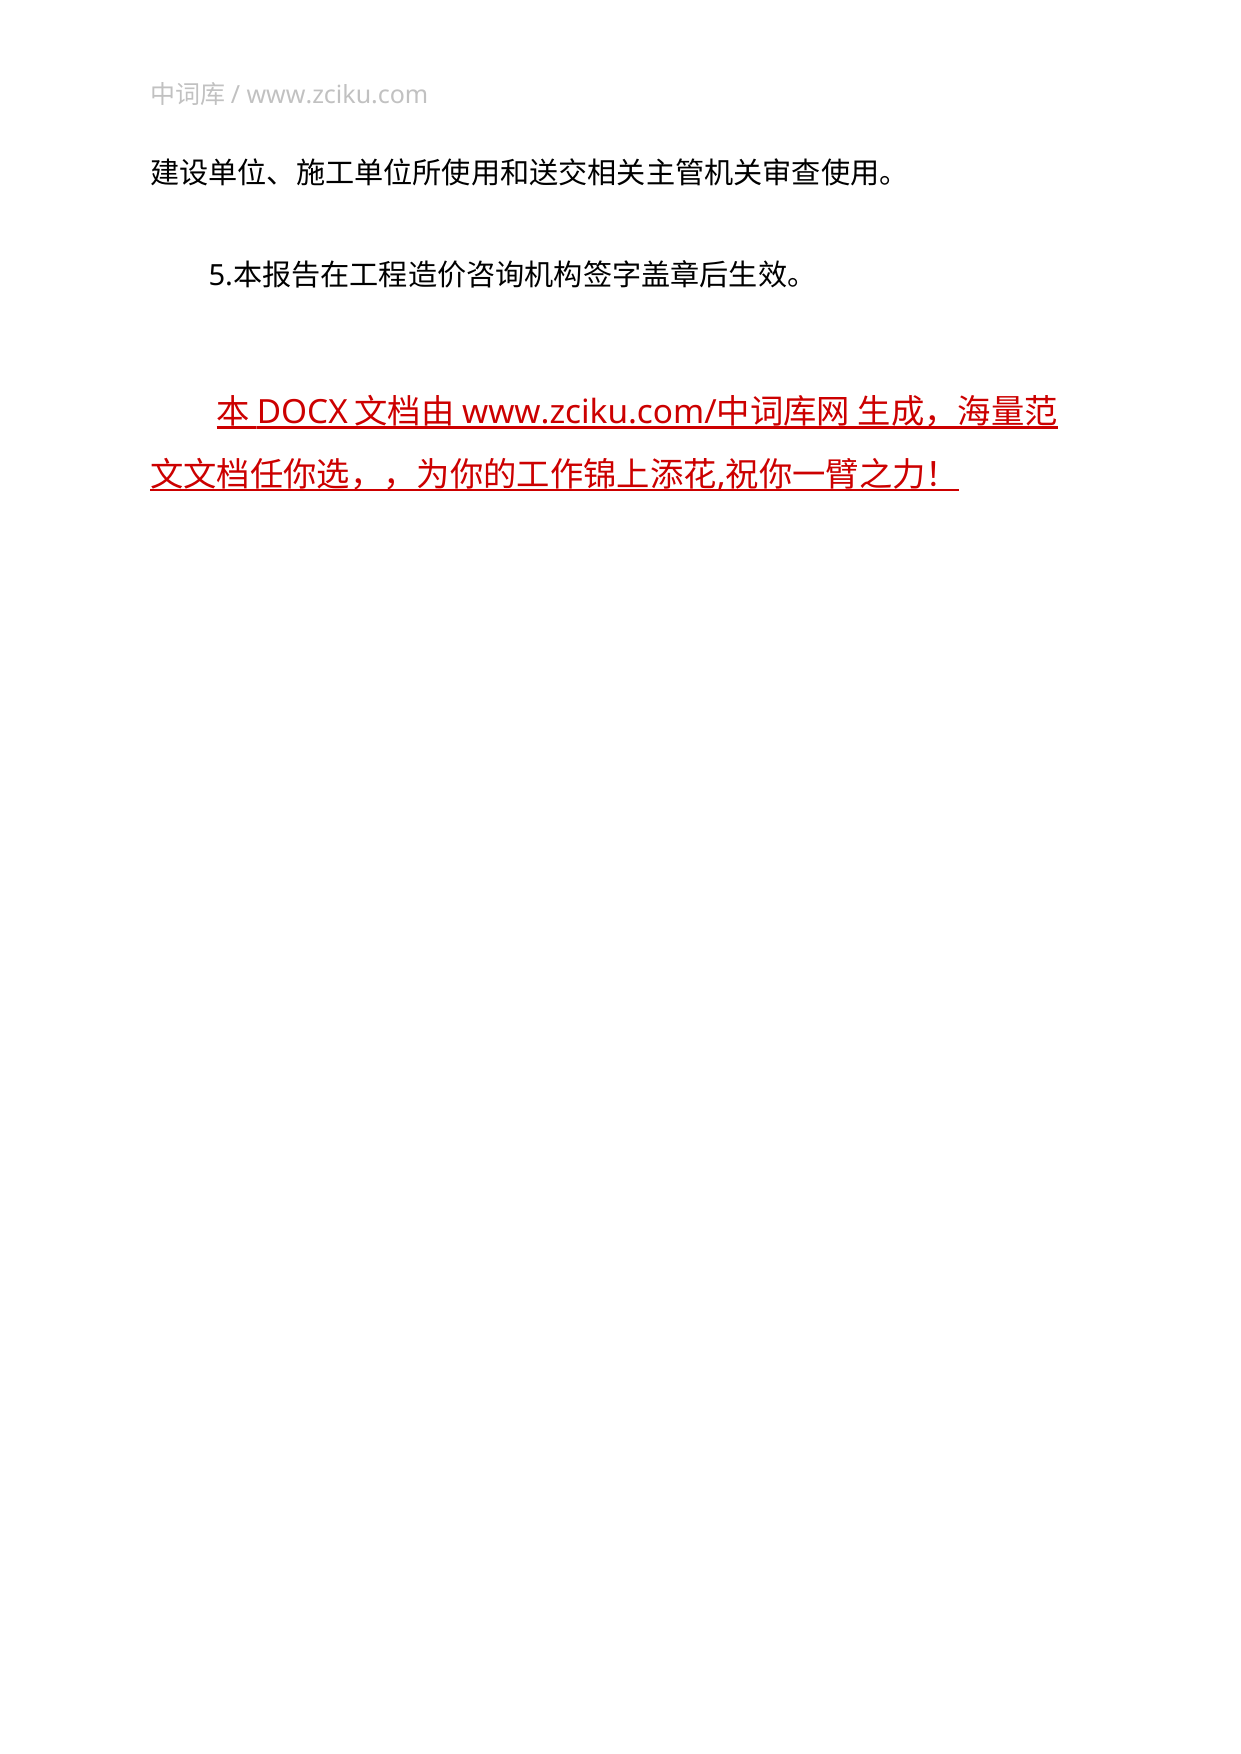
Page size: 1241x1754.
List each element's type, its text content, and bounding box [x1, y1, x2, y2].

text 5.本报告在工程造价咨询机构签字盖章后生效。 [150, 252, 1090, 294]
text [150, 150, 1090, 192]
text 本DOCX文档由 www.zciku.com/中词库网 生成，海量范文文档任你选，，为你的工作锦上添花,祝你一臂之力！ [150, 385, 1090, 496]
